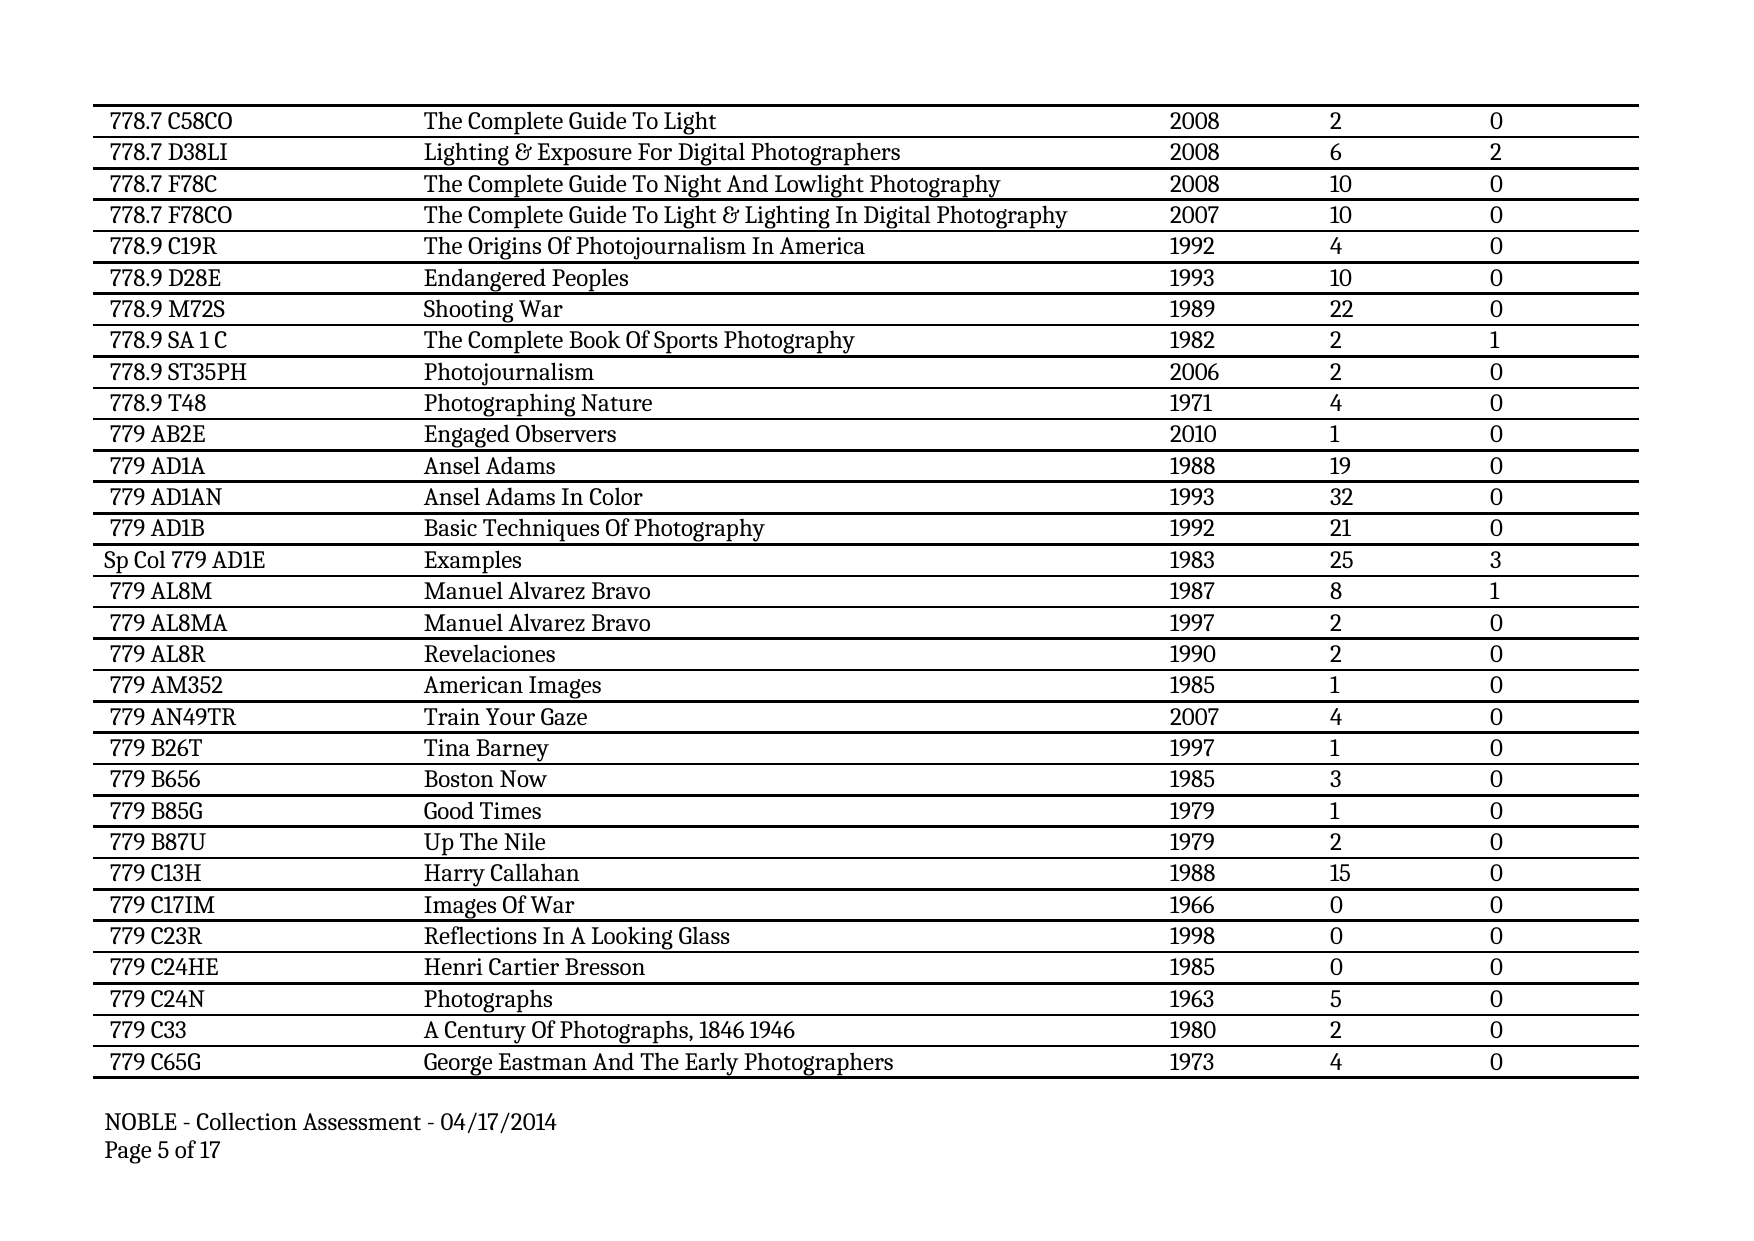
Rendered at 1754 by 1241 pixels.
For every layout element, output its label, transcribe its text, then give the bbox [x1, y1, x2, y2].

table_cell 1979 [1159, 797, 1319, 825]
table_cell 0 [1479, 891, 1638, 919]
table_cell 0 [1479, 452, 1638, 480]
table_cell 779 C65G [93, 1047, 412, 1076]
table_cell 1973 [1159, 1047, 1319, 1076]
table_cell Engaged Observers [413, 420, 1159, 449]
table_cell 779 C24HE [93, 953, 412, 982]
table_cell 1 [1319, 797, 1478, 825]
table_cell 778.7 F78CO [93, 201, 412, 229]
table_cell 779 AL8M [93, 577, 412, 606]
table_cell 1 [1319, 420, 1478, 449]
table_cell 0 [1479, 515, 1638, 543]
table_cell 4 [1319, 389, 1478, 418]
table_cell 0 [1479, 765, 1638, 794]
table_cell 4 [1319, 1047, 1478, 1076]
table_cell 0 [1479, 922, 1638, 951]
table_cell 0 [1479, 828, 1638, 857]
table_cell 1992 [1159, 232, 1319, 261]
table_cell 0 [1479, 985, 1638, 1013]
table_cell 1 [1479, 326, 1638, 355]
table_cell Photojournalism [413, 358, 1159, 386]
table_cell 0 [1479, 107, 1638, 136]
table_cell 0 [1479, 1047, 1638, 1076]
table_cell 0 [1479, 232, 1638, 261]
table_cell 1983 [1159, 546, 1319, 574]
table_cell 4 [1319, 232, 1478, 261]
table_cell 779 B87U [93, 828, 412, 857]
table_cell 778.7 F78C [93, 170, 412, 198]
table_cell 2010 [1159, 420, 1319, 449]
table_cell 779 AB2E [93, 420, 412, 449]
table_cell 1 [1319, 734, 1478, 763]
table_cell 0 [1479, 389, 1638, 418]
table_cell Tina Barney [413, 734, 1159, 763]
table_cell 0 [1479, 264, 1638, 292]
table_cell 21 [1319, 515, 1478, 543]
table_cell Henri Cartier Bresson [413, 953, 1159, 982]
table_cell 2 [1479, 138, 1638, 167]
table_cell 0 [1479, 483, 1638, 512]
table_cell 1988 [1159, 859, 1319, 888]
table_cell 0 [1479, 703, 1638, 731]
table_cell 779 B26T [93, 734, 412, 763]
table_cell 2 [1319, 358, 1478, 386]
table_cell 1993 [1159, 483, 1319, 512]
table_cell 0 [1479, 170, 1638, 198]
table_cell The Origins Of Photojournalism In America [413, 232, 1159, 261]
table_cell The Complete Guide To Light & Lighting In Digital Photography [413, 201, 1159, 229]
table_cell 32 [1319, 483, 1478, 512]
table_cell Reflections In A Looking Glass [413, 922, 1159, 951]
table_cell 779 AD1B [93, 515, 412, 543]
table_cell Ansel Adams [413, 452, 1159, 480]
table_cell 3 [1319, 765, 1478, 794]
table_cell Photographs [413, 985, 1159, 1013]
table_cell Manuel Alvarez Bravo [413, 577, 1159, 606]
table_cell 779 AL8R [93, 640, 412, 668]
table_cell 2006 [1159, 358, 1319, 386]
table_cell 1992 [1159, 515, 1319, 543]
table_cell Manuel Alvarez Bravo [413, 608, 1159, 637]
table_cell 779 C24N [93, 985, 412, 1013]
table_cell 1971 [1159, 389, 1319, 418]
table_cell Revelaciones [413, 640, 1159, 668]
table_cell Good Times [413, 797, 1159, 825]
table_cell 0 [1479, 671, 1638, 700]
table_cell 1993 [1159, 264, 1319, 292]
table_cell 5 [1319, 985, 1478, 1013]
table_cell 1 [1319, 671, 1478, 700]
table_cell 779 B85G [93, 797, 412, 825]
table_cell 778.9 C19R [93, 232, 412, 261]
table_cell Ansel Adams In Color [413, 483, 1159, 512]
table_cell 778.9 SA 1 C [93, 326, 412, 355]
table_cell A Century Of Photographs, 1846 1946 [413, 1016, 1159, 1045]
table_cell 779 AM352 [93, 671, 412, 700]
table_cell Lighting & Exposure For Digital Photographers [413, 138, 1159, 167]
table_cell 1989 [1159, 295, 1319, 324]
table_cell 1966 [1159, 891, 1319, 919]
table_cell 15 [1319, 859, 1478, 888]
table_cell 10 [1319, 201, 1478, 229]
table_cell 0 [1479, 734, 1638, 763]
table_cell 25 [1319, 546, 1478, 574]
table_cell 0 [1319, 953, 1478, 982]
table_cell 19 [1319, 452, 1478, 480]
table_cell 1985 [1159, 671, 1319, 700]
table_cell 10 [1319, 170, 1478, 198]
table_cell 1987 [1159, 577, 1319, 606]
table_cell 1998 [1159, 922, 1319, 951]
table_cell Examples [413, 546, 1159, 574]
table_cell Photographing Nature [413, 389, 1159, 418]
table_cell 1979 [1159, 828, 1319, 857]
table_cell 1985 [1159, 765, 1319, 794]
table_cell 4 [1319, 703, 1478, 731]
table_cell 2 [1319, 326, 1478, 355]
table_cell 2008 [1159, 170, 1319, 198]
table_cell Sp Col 779 AD1E [93, 546, 412, 574]
table_cell 1997 [1159, 608, 1319, 637]
table_cell 3 [1479, 546, 1638, 574]
table_cell George Eastman And The Early Photographers [413, 1047, 1159, 1076]
table_cell 2 [1319, 828, 1478, 857]
table_cell 779 C33 [93, 1016, 412, 1045]
table_cell The Complete Book Of Sports Photography [413, 326, 1159, 355]
table_cell 0 [1319, 922, 1478, 951]
table_cell 2008 [1159, 107, 1319, 136]
table_cell 779 C23R [93, 922, 412, 951]
table_cell 0 [1479, 608, 1638, 637]
table_cell The Complete Guide To Night And Lowlight Photography [413, 170, 1159, 198]
table_cell 1963 [1159, 985, 1319, 1013]
table_cell Boston Now [413, 765, 1159, 794]
table_cell 0 [1479, 358, 1638, 386]
table_cell 779 C13H [93, 859, 412, 888]
table_cell 0 [1479, 640, 1638, 668]
table_cell 0 [1479, 420, 1638, 449]
table_cell 2 [1319, 1016, 1478, 1045]
table_cell Endangered Peoples [413, 264, 1159, 292]
table_cell 0 [1319, 891, 1478, 919]
table_cell Harry Callahan [413, 859, 1159, 888]
table_cell 779 AD1A [93, 452, 412, 480]
table_cell 0 [1479, 859, 1638, 888]
table_cell 2008 [1159, 138, 1319, 167]
table_cell 0 [1479, 953, 1638, 982]
table_cell 2007 [1159, 201, 1319, 229]
table_cell 1 [1479, 577, 1638, 606]
table_cell 0 [1479, 1016, 1638, 1045]
table_cell 0 [1479, 295, 1638, 324]
table_cell 1980 [1159, 1016, 1319, 1045]
table_cell 779 B656 [93, 765, 412, 794]
table_cell 0 [1479, 201, 1638, 229]
table_cell 779 AD1AN [93, 483, 412, 512]
table_cell 778.9 D28E [93, 264, 412, 292]
table_cell Shooting War [413, 295, 1159, 324]
table_cell 1990 [1159, 640, 1319, 668]
table_cell 2 [1319, 107, 1478, 136]
table_cell 779 C17IM [93, 891, 412, 919]
table_cell 22 [1319, 295, 1478, 324]
table_cell 10 [1319, 264, 1478, 292]
table_cell 778.7 D38LI [93, 138, 412, 167]
table_cell Train Your Gaze [413, 703, 1159, 731]
table_cell Basic Techniques Of Photography [413, 515, 1159, 543]
table_cell 1988 [1159, 452, 1319, 480]
table_cell 778.9 T48 [93, 389, 412, 418]
table_cell 778.9 M72S [93, 295, 412, 324]
table_cell Up The Nile [413, 828, 1159, 857]
table_cell 0 [1479, 797, 1638, 825]
table_cell 1985 [1159, 953, 1319, 982]
table_cell 6 [1319, 138, 1478, 167]
table_cell 779 AL8MA [93, 608, 412, 637]
table_cell Images Of War [413, 891, 1159, 919]
table_cell 1997 [1159, 734, 1319, 763]
table_cell 2 [1319, 640, 1478, 668]
table_cell 1982 [1159, 326, 1319, 355]
table_cell 778.7 C58CO [93, 107, 412, 136]
table_cell 779 AN49TR [93, 703, 412, 731]
table_cell 2 [1319, 608, 1478, 637]
table_cell 2007 [1159, 703, 1319, 731]
table_cell The Complete Guide To Light [413, 107, 1159, 136]
table_cell American Images [413, 671, 1159, 700]
table_cell 8 [1319, 577, 1478, 606]
table_cell 778.9 ST35PH [93, 358, 412, 386]
